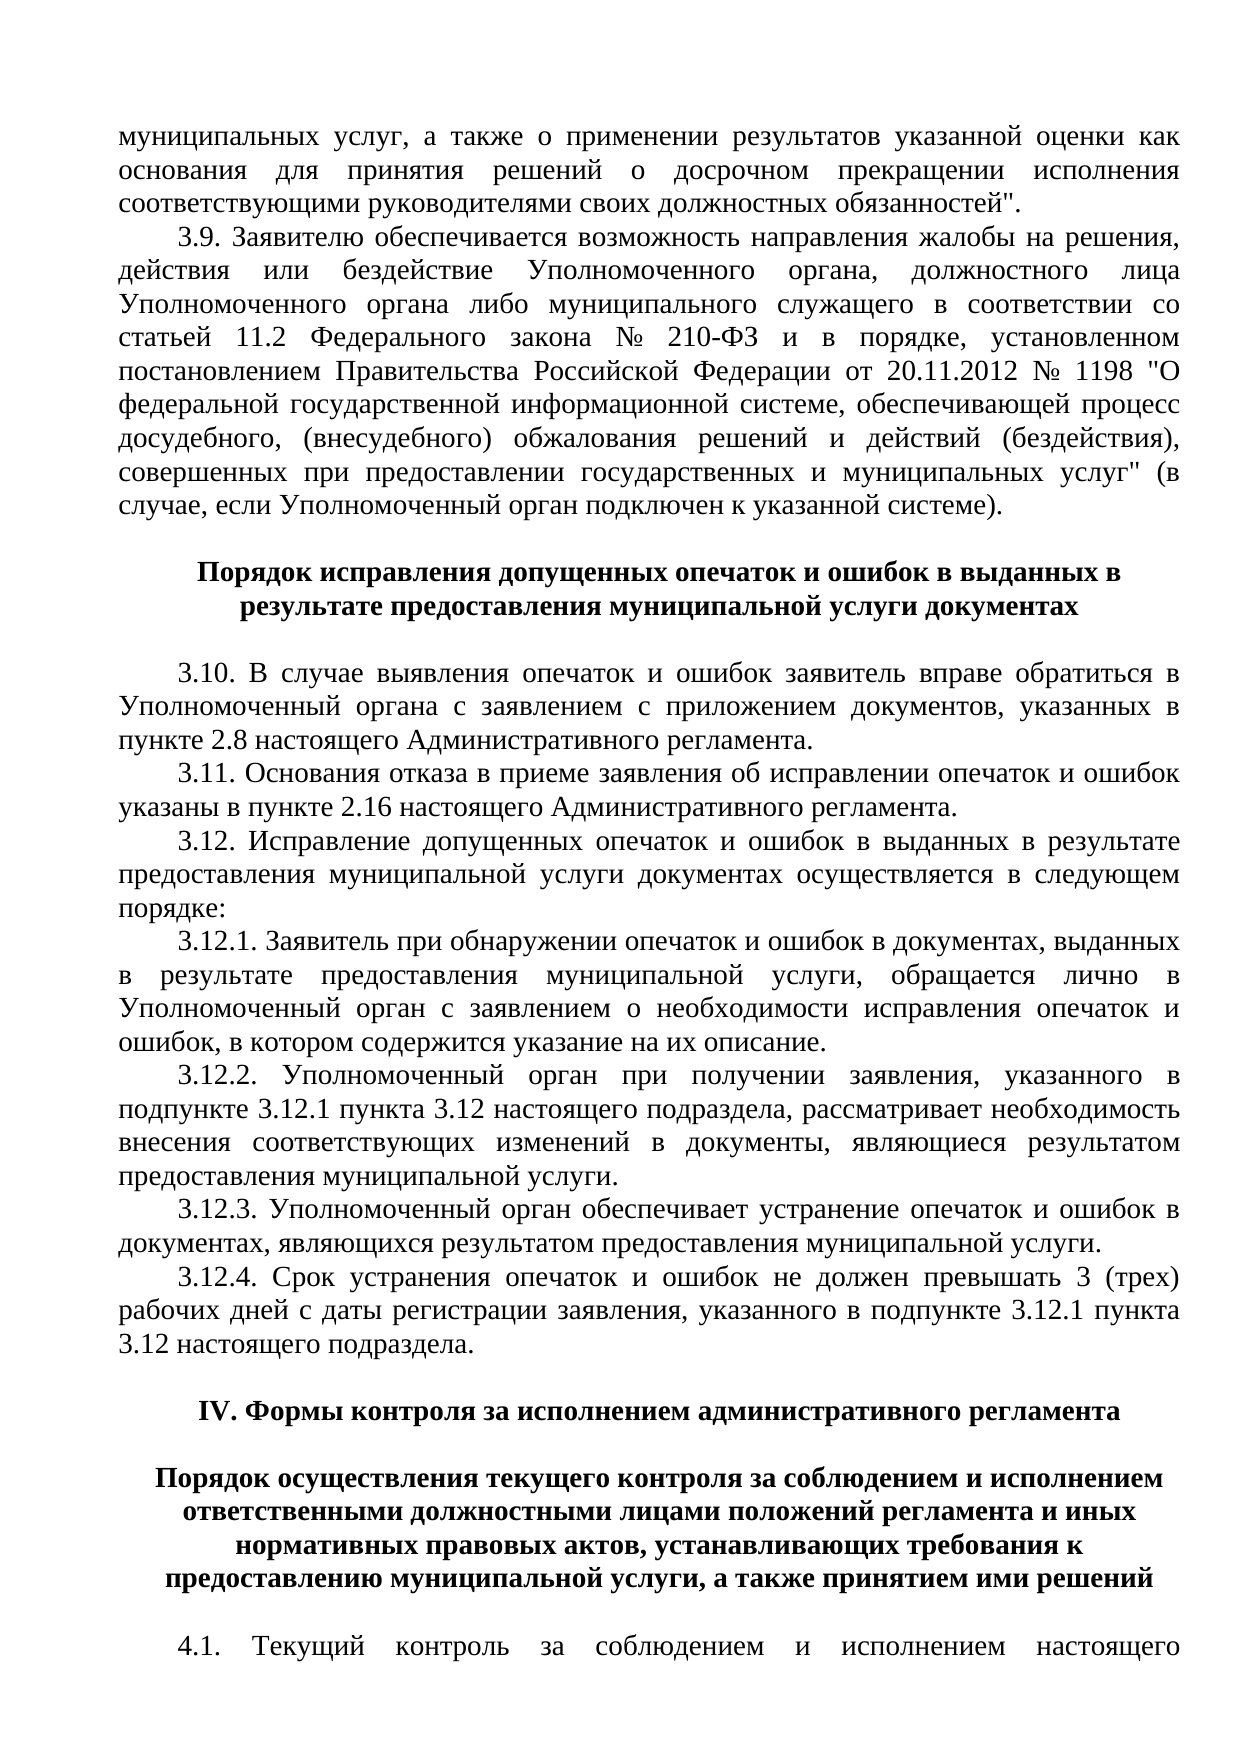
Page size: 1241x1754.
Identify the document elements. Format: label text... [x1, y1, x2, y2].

text 3.12.4. Срок устранения опечаток и ошибок не должен превышать 3 (трех) рабочих дней с даты регистрации заявления, указанного в подпункте 3.12.1 пункта 3.12 настоящего подраздела. [118, 1259, 1181, 1359]
text 3.12.3. Уполномоченный орган обеспечивает устранение опечаток и ошибок в документах, являющихся результатом предоставления муниципальной услуги. [118, 1192, 1181, 1259]
text 3.12.1. Заявитель при обнаружении опечаток и ошибок в документах, выданных в результате предоставления муниципальной услуги, обращается лично в Уполномоченный орган с заявлением о необходимости исправления опечаток и ошибок, в котором содержится указание на их описание. [118, 923, 1181, 1057]
text 3.11. Основания отказа в приеме заявления об исправлении опечаток и ошибок указаны в пункте 2.16 настоящего Административного регламента. [118, 756, 1181, 823]
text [118, 1628, 1181, 1661]
subtitle IV. Формы контроля за исполнением административного регламента [138, 1393, 1181, 1426]
subtitle Порядок исправления допущенных опечаток и ошибок в выданных в результате предоставления муниципальной услуги документах [138, 554, 1181, 621]
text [118, 118, 1181, 219]
text 3.12. Исправление допущенных опечаток и ошибок в выданных в результате предоставления муниципальной услуги документах осуществляется в следующем порядке: [118, 823, 1181, 923]
text 3.9. Заявителю обеспечивается возможность направления жалобы на решения, действия или бездействие Уполномоченного органа, должностного лица Уполномоченного органа либо муниципального служащего в соответствии со статьей 11.2 Федерального закона № 210-ФЗ и в порядке, установленном постановлением Правительства Российской Федерации от 20.11.2012 № 1198 "О федеральной государственной информационной системе, обеспечивающей процесс досудебного, (внесудебного) обжалования решений и действий (бездействия), совершенных при предоставлении государственных и муниципальных услуг" (в случае, если Уполномоченный орган подключен к указанной системе). [118, 219, 1181, 521]
text 3.10. В случае выявления опечаток и ошибок заявитель вправе обратиться в Уполномоченный органа с заявлением с приложением документов, указанных в пункте 2.8 настоящего Административного регламента. [118, 655, 1181, 756]
subtitle Порядок осуществления текущего контроля за соблюдением и исполнением ответственными должностными лицами положений регламента и иных нормативных правовых актов, устанавливающих требования к предоставлению муниципальной услуги, а также принятием ими решений [138, 1460, 1181, 1594]
text 3.12.2. Уполномоченный орган при получении заявления, указанного в подпункте 3.12.1 пункта 3.12 настоящего подраздела, рассматривает необходимость внесения соответствующих изменений в документы, являющиеся результатом предоставления муниципальной услуги. [118, 1057, 1181, 1192]
